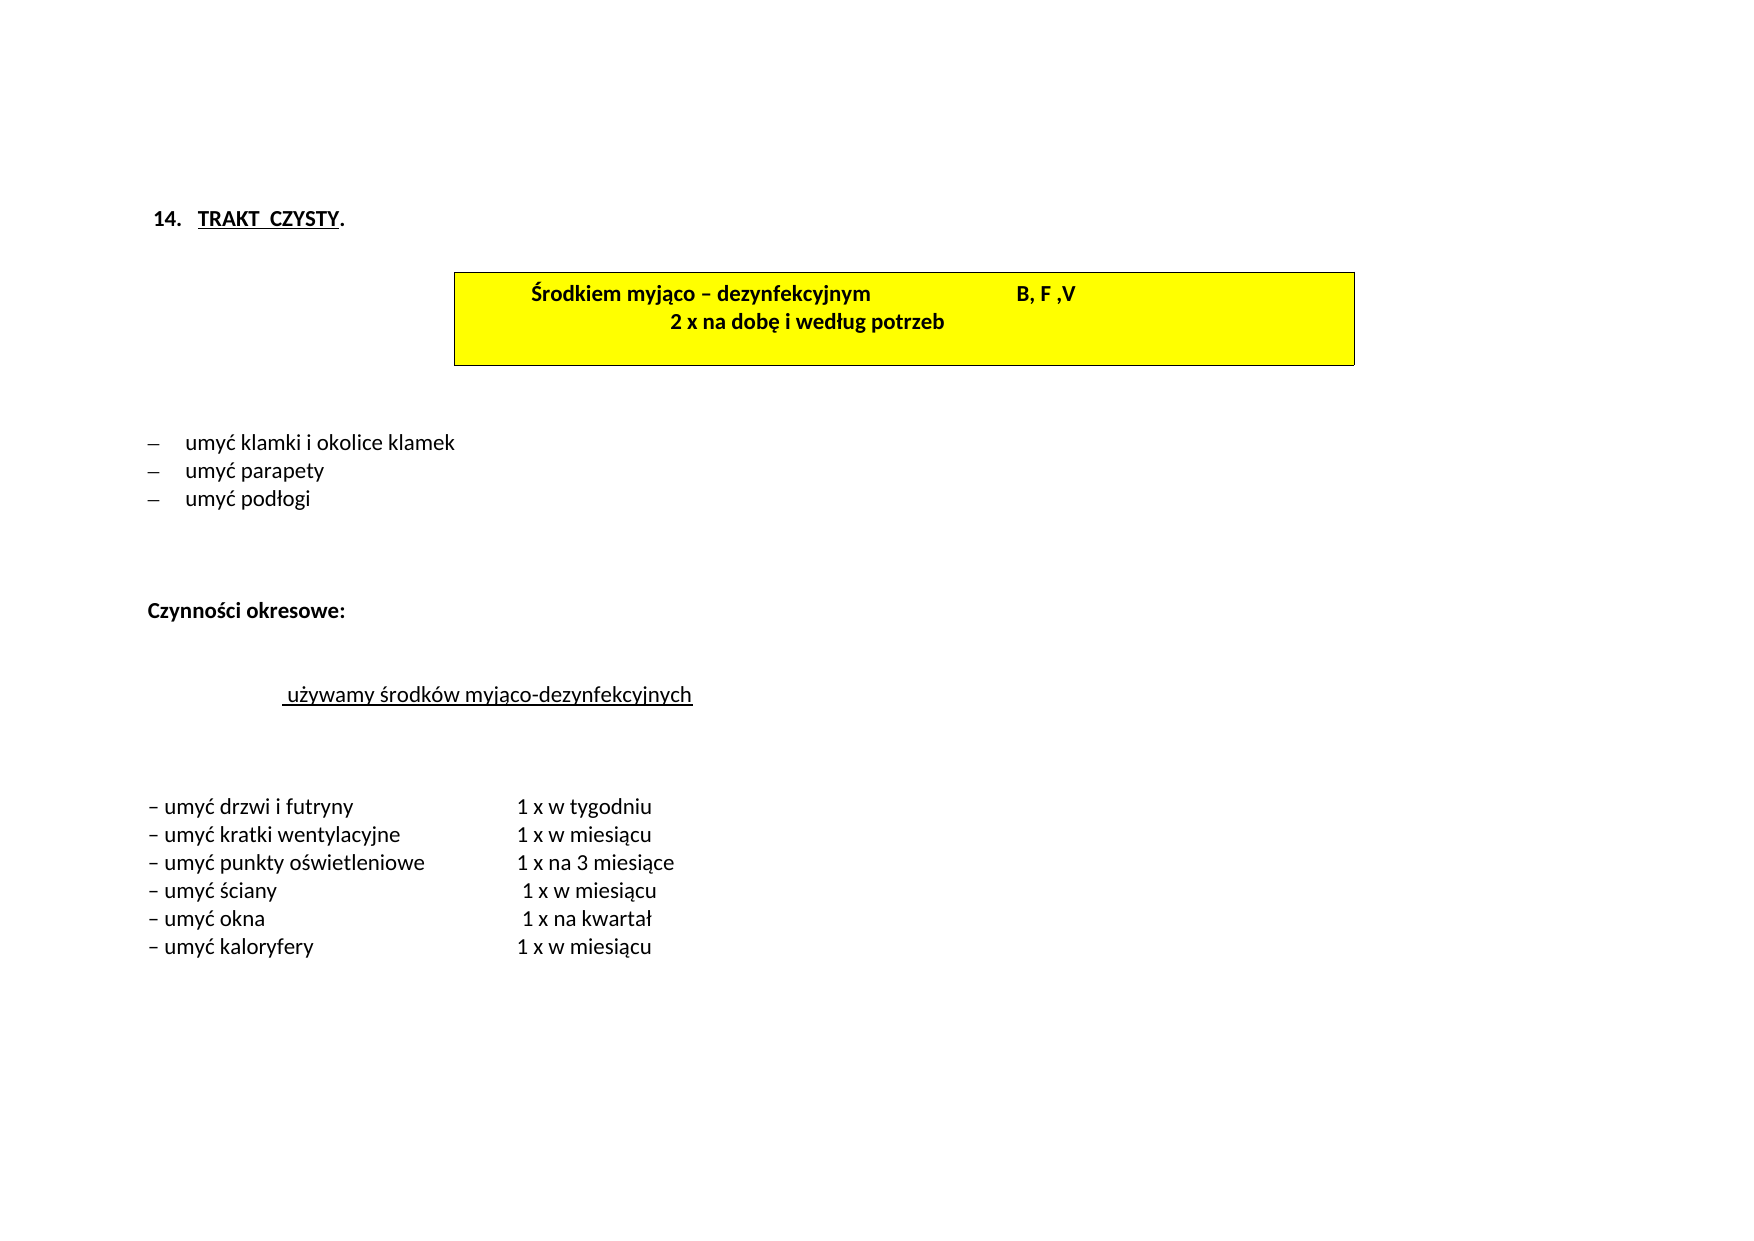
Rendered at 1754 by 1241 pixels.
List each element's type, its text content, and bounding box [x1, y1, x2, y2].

text – umyć kaloryfery 1 x w miesiącu [148, 932, 1606, 960]
text Czynności okresowe: [148, 596, 1606, 624]
text używamy środków myjąco-dezynfekcyjnych [148, 680, 1606, 708]
text – umyć kratki wentylacyjne 1 x w miesiącu [148, 820, 1606, 848]
text – umyć ściany 1 x w miesiącu [148, 876, 1606, 904]
list umyć podłogi [148, 484, 1606, 512]
text – umyć punkty oświetleniowe 1 x na 3 miesiące [148, 848, 1606, 876]
text – umyć drzwi i futryny 1 x w tygodniu [148, 792, 1606, 820]
list umyć parapety [148, 456, 1606, 484]
list umyć klamki i okolice klamek [148, 428, 1606, 456]
text 14. TRAKT CZYSTY. [148, 204, 1606, 232]
text – umyć okna 1 x na kwartał [148, 904, 1606, 932]
